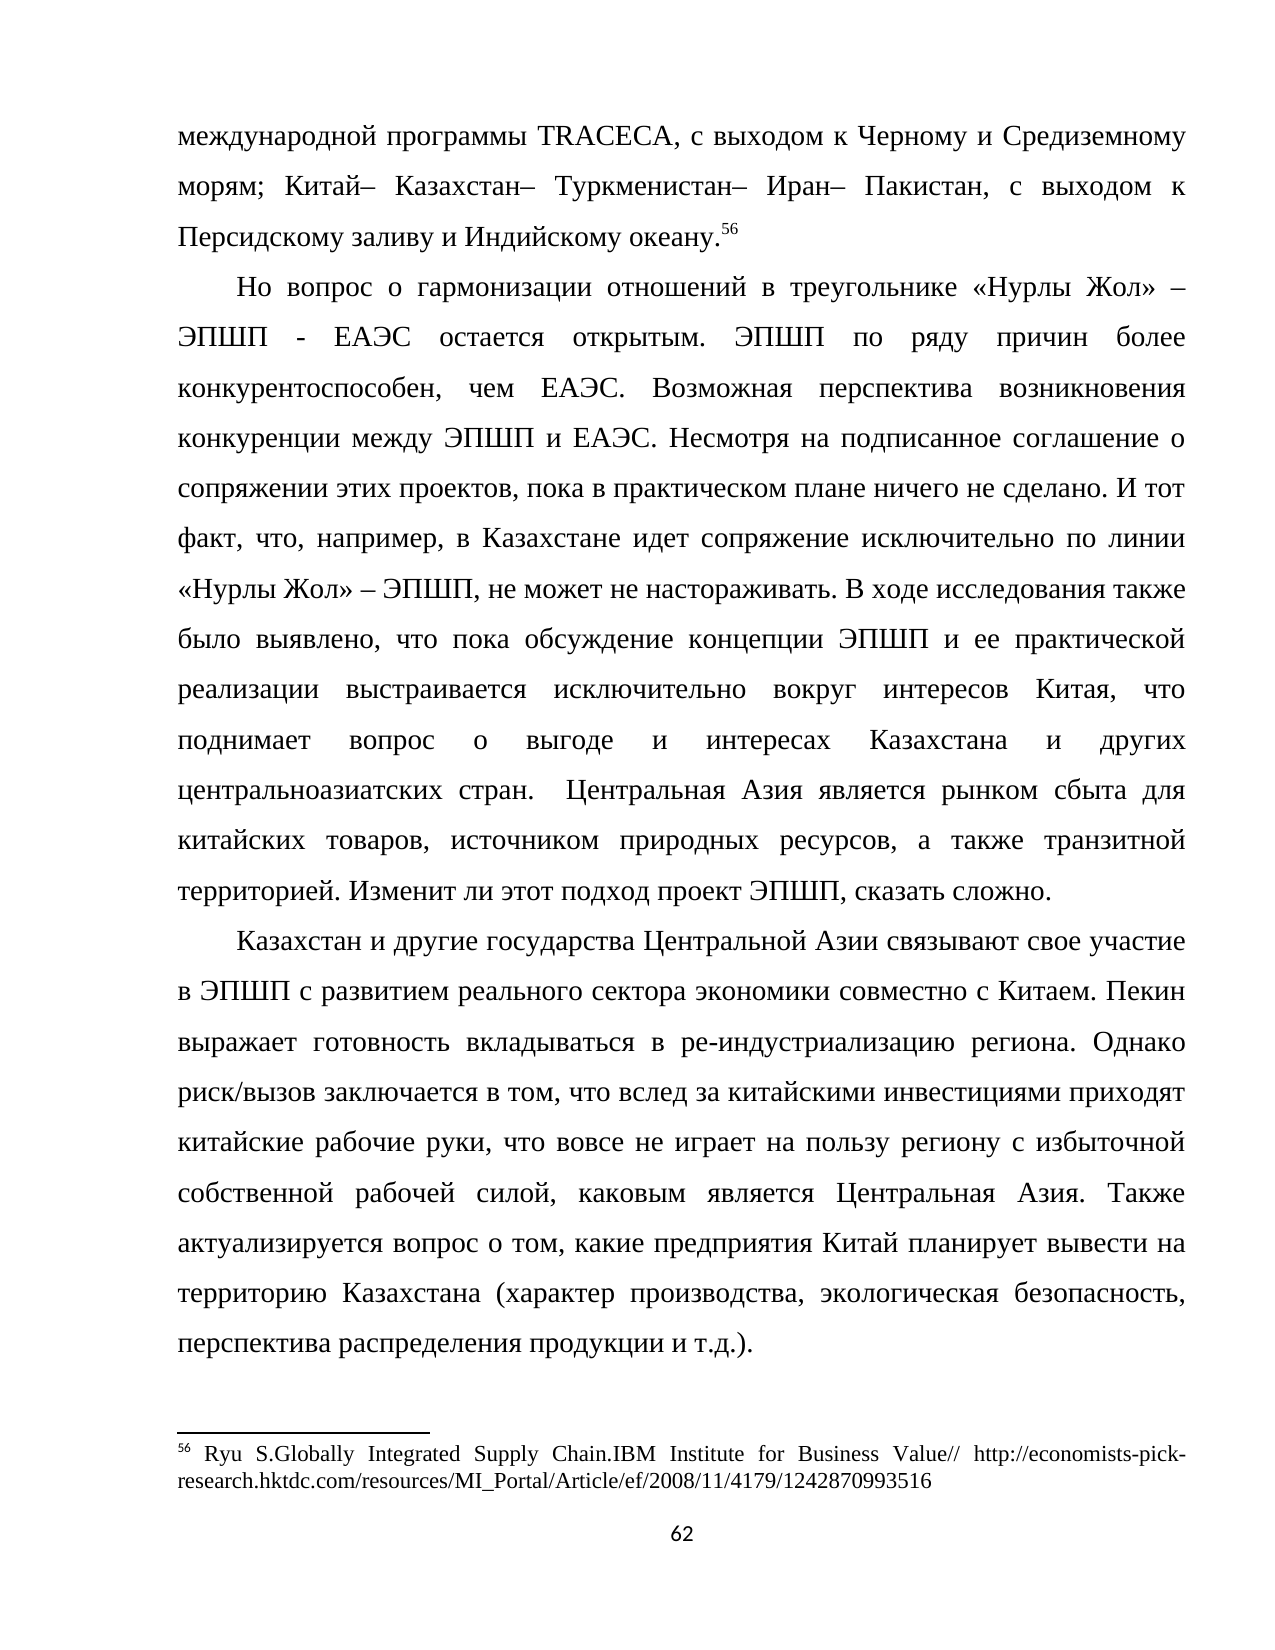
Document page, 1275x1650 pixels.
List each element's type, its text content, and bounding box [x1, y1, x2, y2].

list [177, 118, 1186, 252]
text Но вопрос о гармонизации отношений в треугольнике «Нурлы Жол» – ЭПШП - ЕАЭС остается открытым. ЭПШП по ряду причин более конкурентоспособен, чем ЕАЭС. Возможная перспектива возникновения конкуренции между ЭПШП и ЕАЭС. Несмотря на подписанное соглашение о сопряжении этих проектов, пока в практическом плане ничего не сделано. И тот факт, что, например, в Казахстане идет сопряжение исключительно по линии «Нурлы Жол» – ЭПШП, не может не настораживать. В ходе исследования также было выявлено, что пока обсуждение концепции ЭПШП и ее практической реализации выстраивается исключительно вокруг интересов Китая, что поднимает вопрос о выгоде и интересах Казахстана и других центральноазиатских стран. Центральная Азия является рынком сбыта для китайских товаров, источником природных ресурсов, а также транзитной территорией. Изменит ли этот подход проект ЭПШП, сказать сложно. [177, 269, 1186, 906]
text Казахстан и другие государства Центральной Азии связывают свое участие в ЭПШП с развитием реального сектора экономики совместно с Китаем. Пекин выражает готовность вкладываться в ре-индустриализацию региона. Однако риск/вызов заключается в том, что вслед за китайскими инвестициями приходят китайские рабочие руки, что вовсе не играет на пользу региону с избыточной собственной рабочей силой, каковым является Центральная Азия. Также актуализируется вопрос о том, какие предприятия Китай планирует вывести на территорию Казахстана (характер производства, экологическая безопасность, перспектива распределения продукции и т.д.). [177, 923, 1186, 1359]
